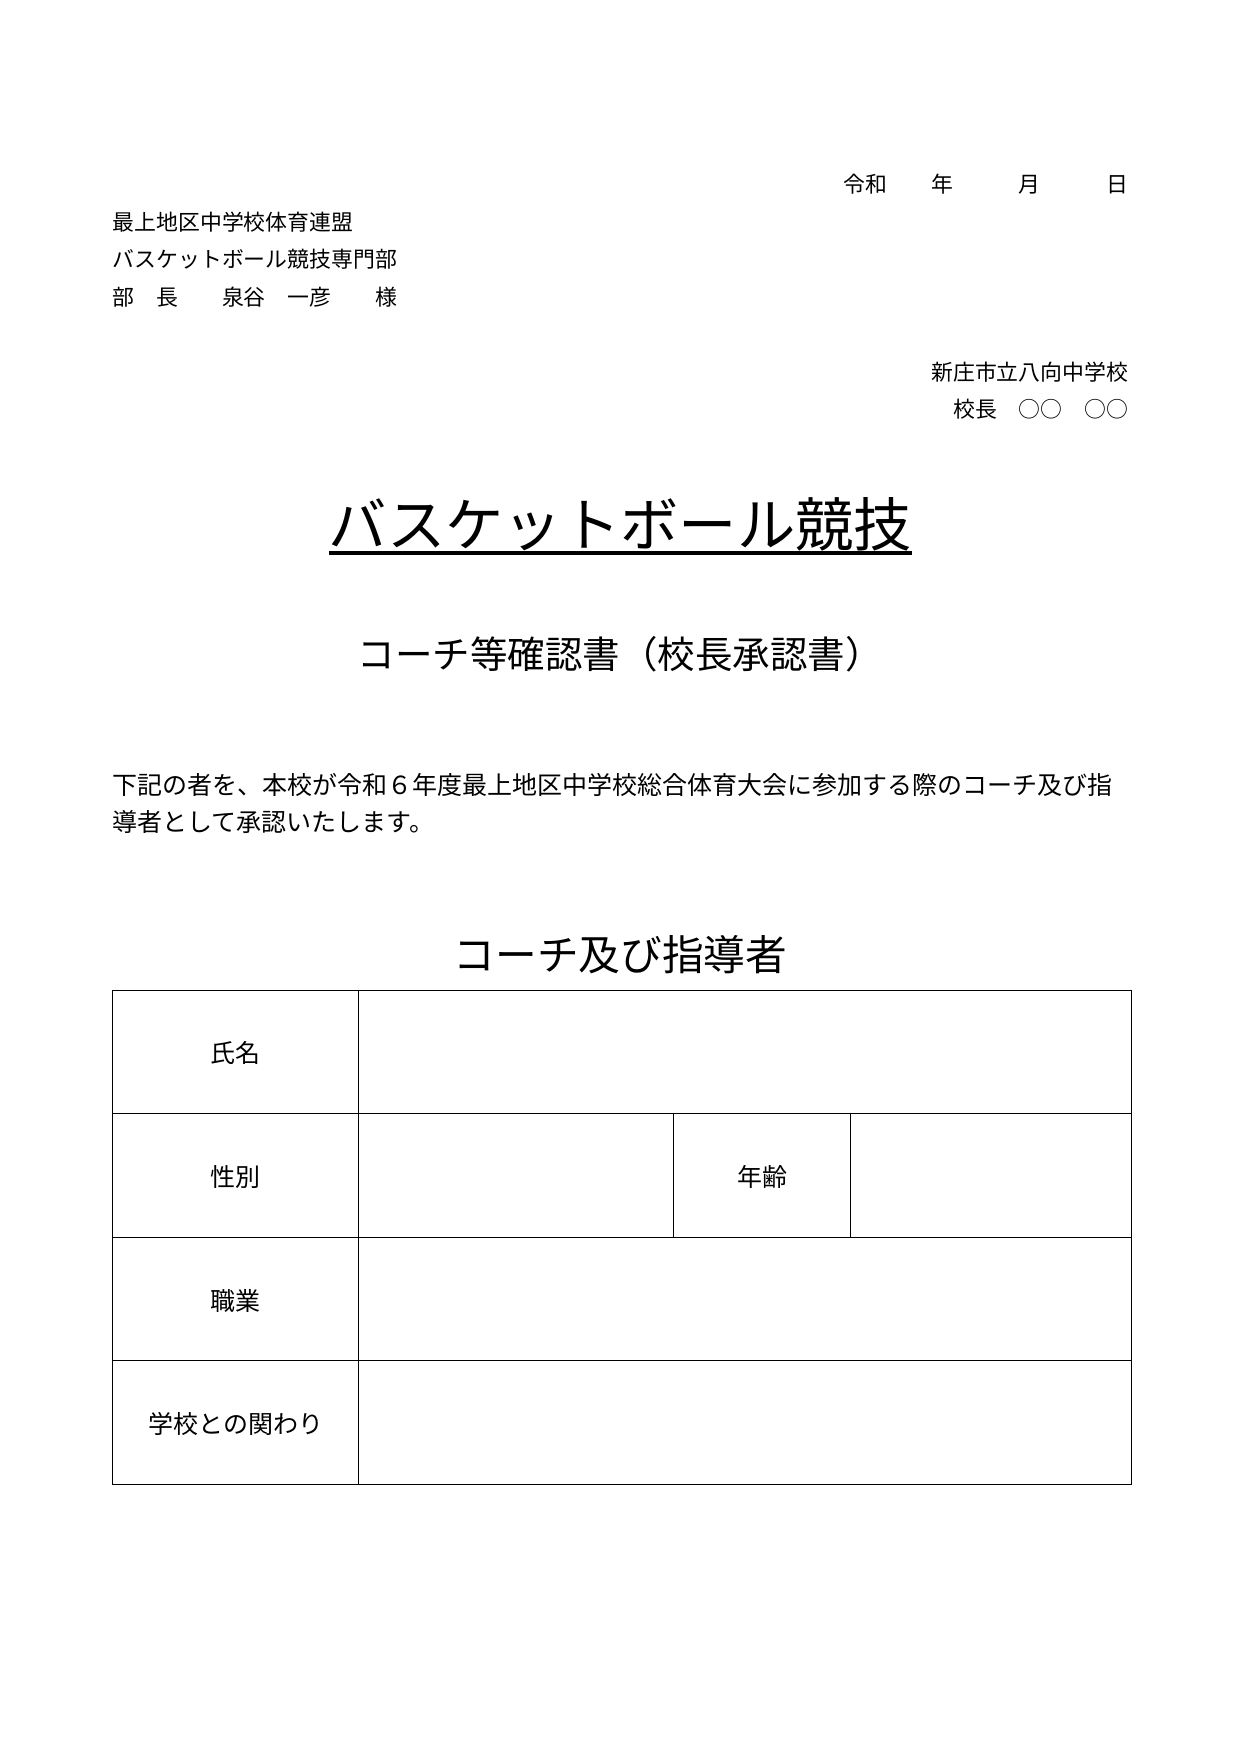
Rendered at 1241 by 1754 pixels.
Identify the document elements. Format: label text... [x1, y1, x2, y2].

text コーチ及び指導者 [112, 914, 1128, 989]
text 新庄市立八向中学校 [112, 352, 1128, 389]
table_cell 性別 [113, 1114, 358, 1237]
table_cell [359, 1361, 1131, 1484]
text 下記の者を、本校が令和６年度最上地区中学校総合体育大会に参加する際のコーチ及び指導者として承認いたします。 [112, 764, 1128, 839]
table_header 氏名 [113, 991, 358, 1113]
text 最上地区中学校体育連盟 [112, 202, 1128, 239]
table_header [359, 991, 1131, 1113]
text コーチ等確認書（校長承認書） [112, 614, 1128, 689]
text 令和 年 月 日 [112, 164, 1128, 202]
table_cell [851, 1114, 1131, 1237]
table_cell [359, 1238, 1131, 1360]
text 部 長 泉谷 一彦 様 [112, 277, 1128, 314]
text バスケットボール競技 [112, 464, 1128, 577]
table_cell 学校との関わり [113, 1361, 358, 1484]
text 校長 ○○ ○○ [112, 389, 1128, 427]
table_cell [359, 1114, 673, 1237]
text バスケットボール競技専門部 [112, 239, 1128, 277]
table_cell 職業 [113, 1238, 358, 1360]
table_cell 年齢 [674, 1114, 850, 1237]
